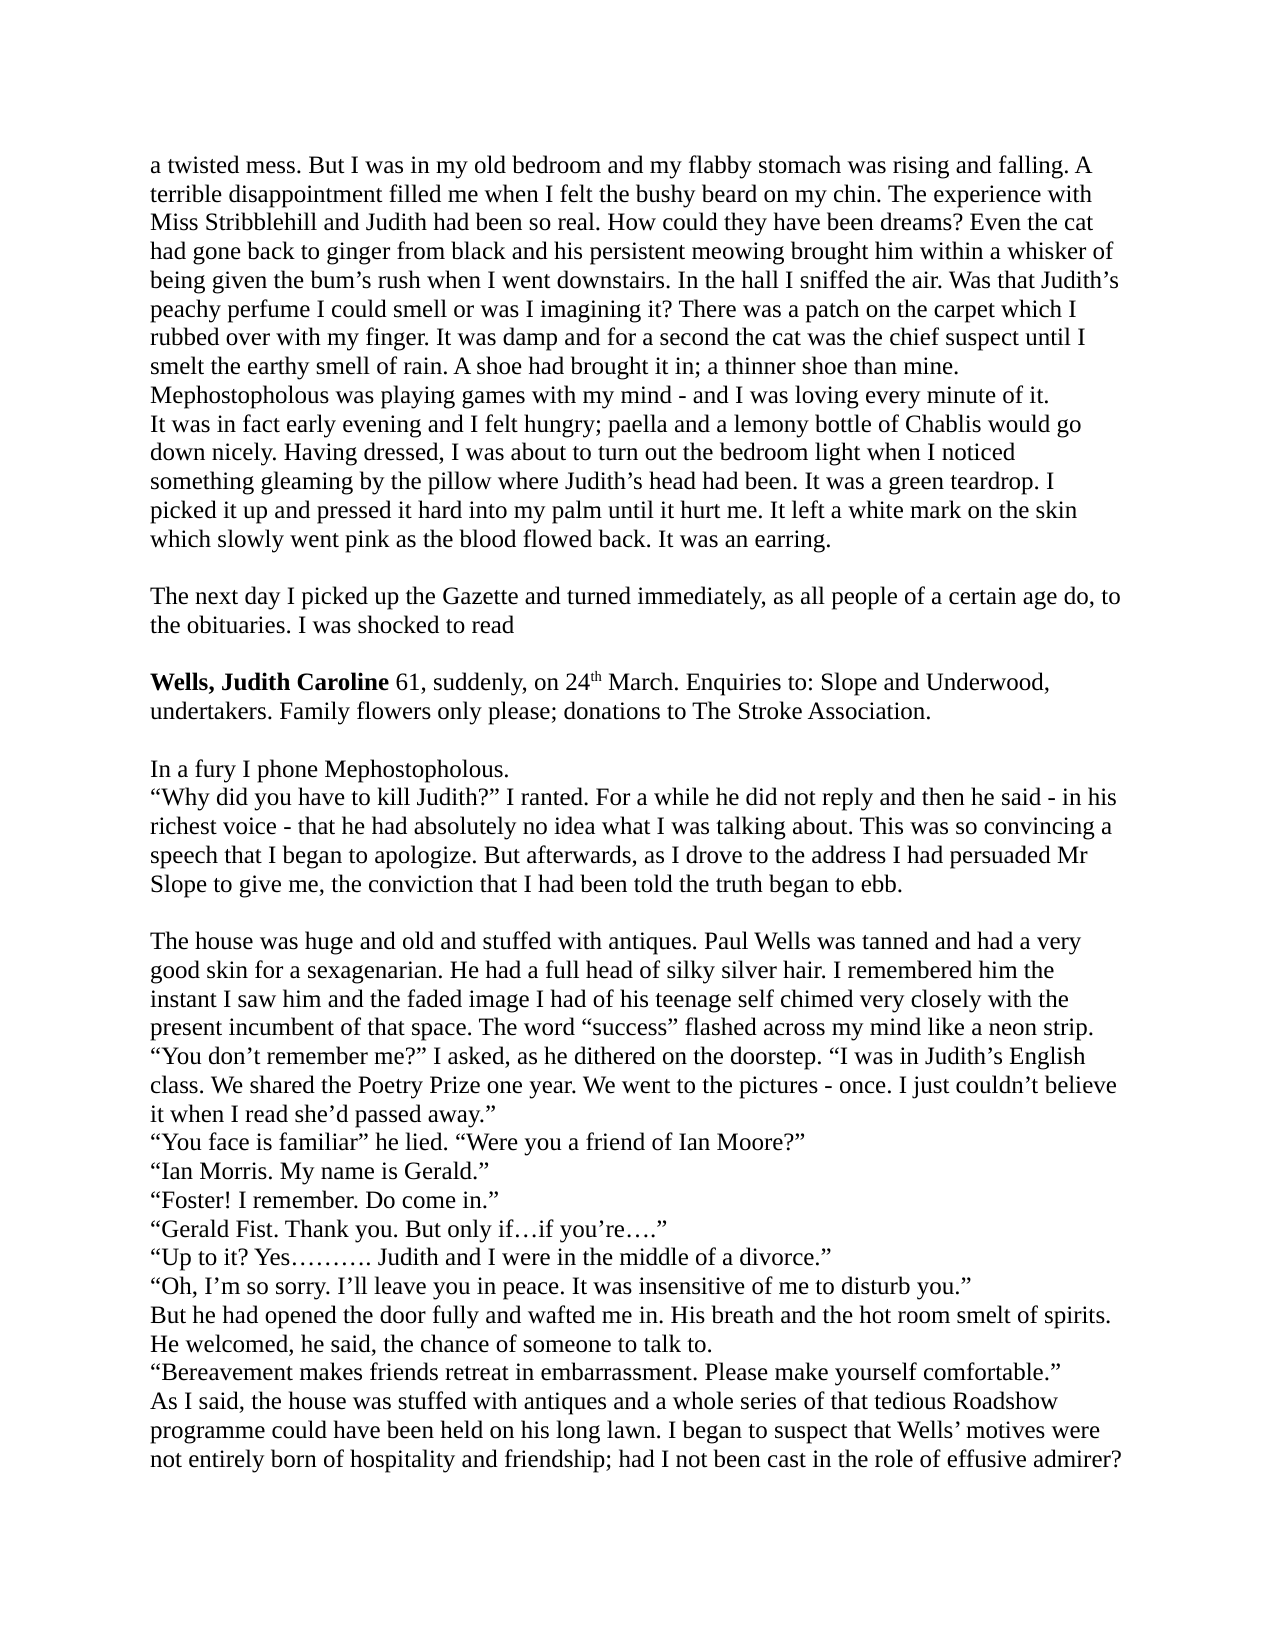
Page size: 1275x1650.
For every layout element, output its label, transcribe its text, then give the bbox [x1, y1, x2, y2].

text “Ian Morris. My name is Gerald.” [150, 1156, 1125, 1185]
text The house was huge and old and stuffed with antiques. Paul Wells was tanned and had a very good skin for a sexagenarian. He had a full head of silky silver hair. I remembered him the instant I saw him and the faded image I had of his teenage self chimed very closely with the present incumbent of that space. The word “success” flashed across my mind like a neon strip. [150, 926, 1125, 1041]
text “Foster! I remember. Do come in.” [150, 1185, 1125, 1214]
text Wells, Judith Caroline 61, suddenly, on 24th March. Enquiries to: Slope and Underwood, undertakers. Family flowers only please; donations to The Stroke Association. [150, 667, 1125, 725]
text “You don’t remember me?” I asked, as he dithered on the doorstep. “I was in Judith’s English class. We shared the Poetry Prize one year. We went to the pictures - once. I just couldn’t believe it when I read she’d passed away.” [150, 1041, 1125, 1127]
text “Bereavement makes friends retreat in embarrassment. Please make yourself comfortable.” [150, 1357, 1125, 1386]
text “Up to it? Yes………. Judith and I were in the middle of a divorce.” [150, 1242, 1125, 1271]
text “You face is familiar” he lied. “Were you a friend of Ian Moore?” [150, 1127, 1125, 1156]
text The next day I picked up the Gazette and turned immediately, as all people of a certain age do, to the obituaries. I was shocked to read [150, 581, 1125, 639]
text “Why did you have to kill Judith?” I ranted. For a while he did not reply and then he said - in his richest voice - that he had absolutely no idea what I was talking about. This was so convincing a speech that I began to apologize. But afterwards, as I drove to the address I had persuaded Mr Slope to give me, the conviction that I had been told the truth began to ebb. [150, 782, 1125, 897]
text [150, 150, 1125, 409]
text But he had opened the door fully and wafted me in. His breath and the hot room smelt of spirits. He welcomed, he said, the chance of someone to talk to. [150, 1300, 1125, 1357]
text It was in fact early evening and I felt hungry; paella and a lemony bottle of Chablis would go down nicely. Having dressed, I was about to turn out the bedroom light when I noticed something gleaming by the pillow where Judith’s head had been. It was a green teardrop. I picked it up and pressed it hard into my palm until it hurt me. It left a white mark on the skin which slowly went pink as the blood flowed back. It was an earring. [150, 409, 1125, 552]
text In a fury I phone Mephostopholous. [150, 754, 1125, 782]
text “Gerald Fist. Thank you. But only if…if you’re….” [150, 1214, 1125, 1242]
text “Oh, I’m so sorry. I’ll leave you in peace. It was insensitive of me to disturb you.” [150, 1271, 1125, 1300]
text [150, 1386, 1125, 1472]
